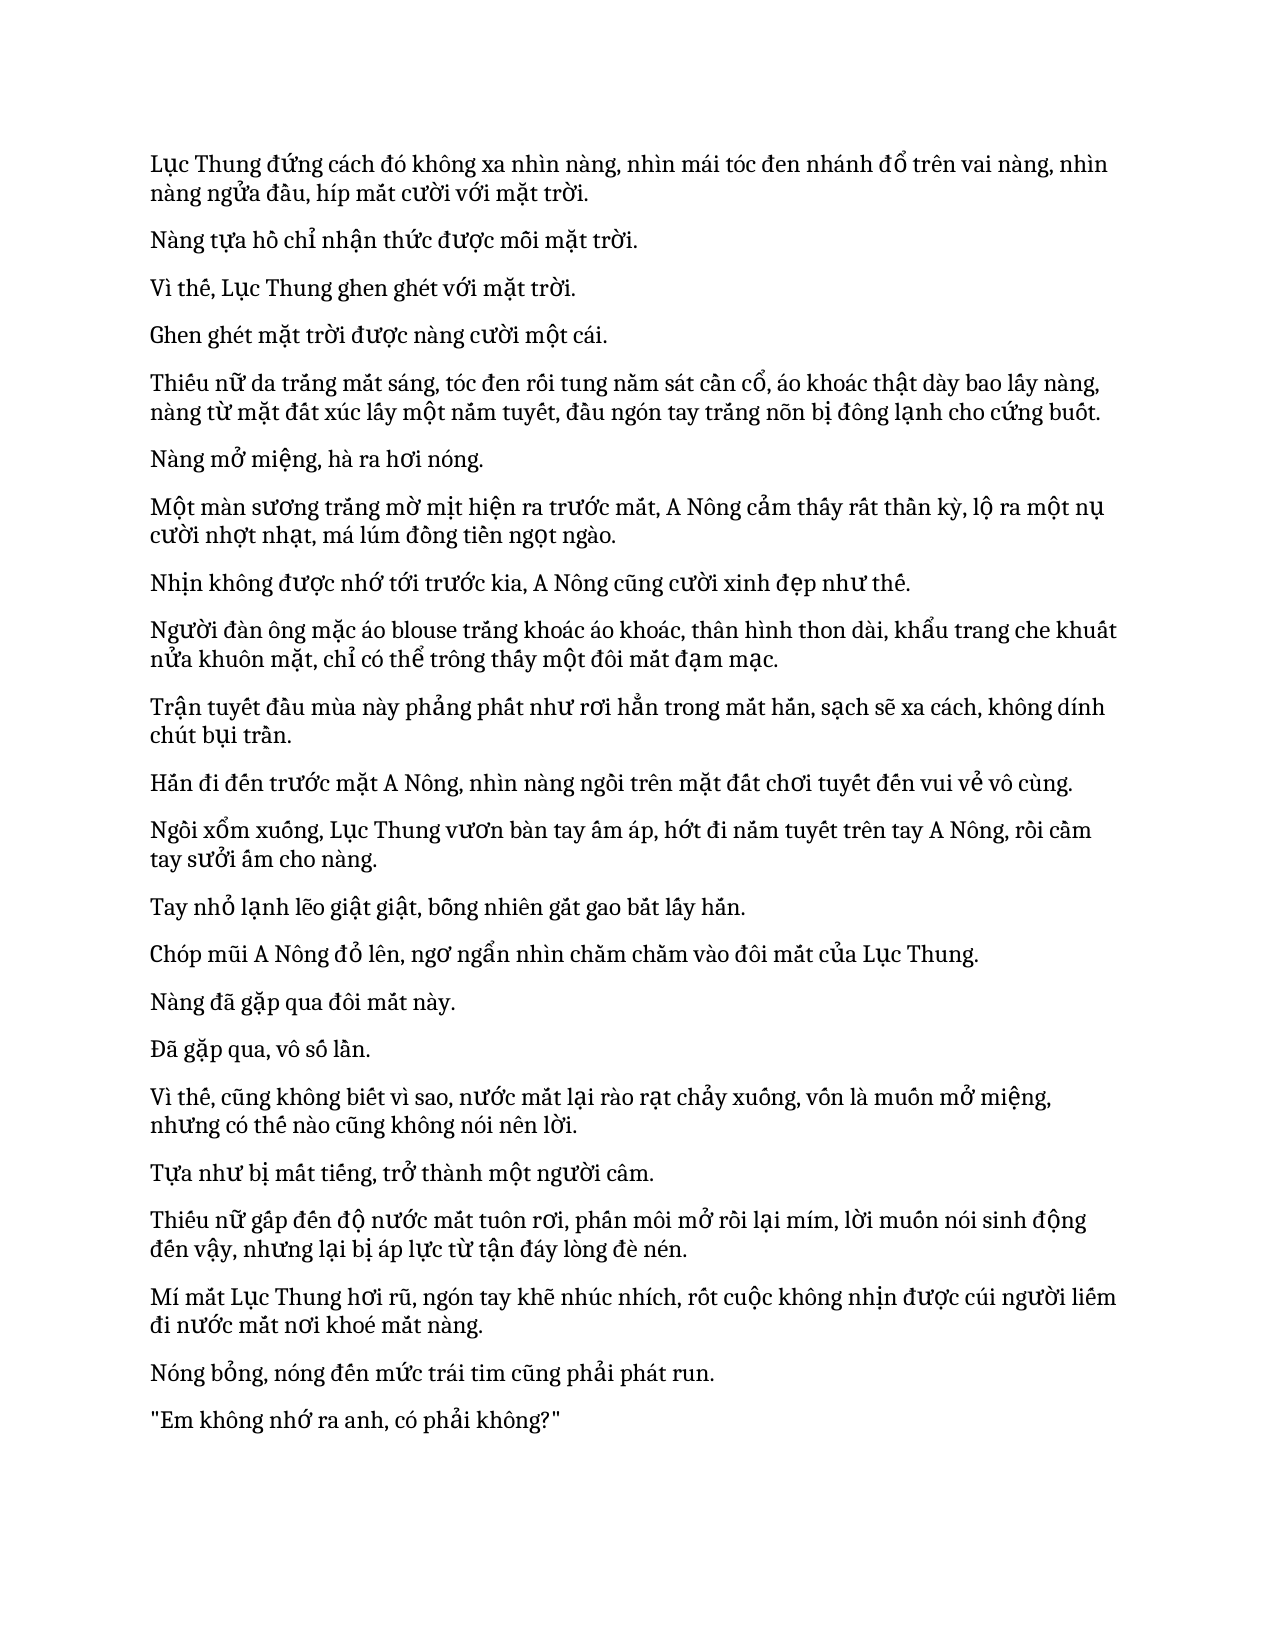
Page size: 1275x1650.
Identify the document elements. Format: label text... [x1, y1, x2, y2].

text Hắn đi đến trước mặt A Nông, nhìn nàng ngồi trên mặt đất chơi tuyết đến vui vẻ vô cùng. [150, 769, 1125, 797]
text Ghen ghét mặt trời được nàng cười một cái. [150, 321, 1125, 350]
text Đã gặp qua, vô số lần. [150, 1035, 1125, 1064]
text Chóp mũi A Nông đỏ lên, ngơ ngẩn nhìn chằm chằm vào đôi mắt của Lục Thung. [150, 940, 1125, 969]
text Nóng bỏng, nóng đến mức trái tim cũng phải phát run. [150, 1359, 1125, 1387]
text Mí mắt Lục Thung hơi rũ, ngón tay khẽ nhúc nhích, rốt cuộc không nhịn được cúi người liếm đi nước mắt nơi khoé mắt nàng. [150, 1282, 1125, 1340]
text Vì thế, cũng không biết vì sao, nước mắt lại rào rạt chảy xuống, vốn là muốn mở miệng, nhưng có thế nào cũng không nói nên lời. [150, 1082, 1125, 1140]
text Lục Thung đứng cách đó không xa nhìn nàng, nhìn mái tóc đen nhánh đổ trên vai nàng, nhìn nàng ngửa đầu, híp mắt cười với mặt trời. [150, 150, 1125, 207]
text Vì thế, Lục Thung ghen ghét với mặt trời. [150, 274, 1125, 302]
text Người đàn ông mặc áo blouse trắng khoác áo khoác, thân hình thon dài, khẩu trang che khuất nửa khuôn mặt, chỉ có thể trông thấy một đôi mắt đạm mạc. [150, 616, 1125, 674]
text Một màn sương trắng mờ mịt hiện ra trước mắt, A Nông cảm thấy rất thần kỳ, lộ ra một nụ cười nhợt nhạt, má lúm đồng tiền ngọt ngào. [150, 492, 1125, 550]
text Nàng đã gặp qua đôi mắt này. [150, 987, 1125, 1016]
text Nàng tựa hồ chỉ nhận thức được mỗi mặt trời. [150, 226, 1125, 255]
text Thiếu nữ da trắng mắt sáng, tóc đen rối tung nằm sát cần cổ, áo khoác thật dày bao lấy nàng, nàng từ mặt đất xúc lấy một nắm tuyết, đầu ngón tay trắng nõn bị đông lạnh cho cứng buốt. [150, 369, 1125, 426]
text Tay nhỏ lạnh lẽo giật giật, bỗng nhiên gắt gao bắt lấy hắn. [150, 892, 1125, 921]
text "Em không nhớ ra anh, có phải không?" [150, 1406, 1125, 1435]
text Nàng mở miệng, hà ra hơi nóng. [150, 445, 1125, 474]
text Ngồi xổm xuống, Lục Thung vươn bàn tay ấm áp, hớt đi nắm tuyết trên tay A Nông, rồi cầm tay sưởi ấm cho nàng. [150, 816, 1125, 874]
text Thiếu nữ gấp đến độ nước mắt tuôn rơi, phấn môi mở rồi lại mím, lời muốn nói sinh động đến vậy, nhưng lại bị áp lực từ tận đáy lòng đè nén. [150, 1206, 1125, 1264]
text Tựa như bị mất tiếng, trở thành một người câm. [150, 1159, 1125, 1187]
text Nhịn không được nhớ tới trước kia, A Nông cũng cười xinh đẹp như thế. [150, 569, 1125, 597]
text Trận tuyết đầu mùa này phảng phất như rơi hẳn trong mắt hắn, sạch sẽ xa cách, không dính chút bụi trần. [150, 692, 1125, 750]
